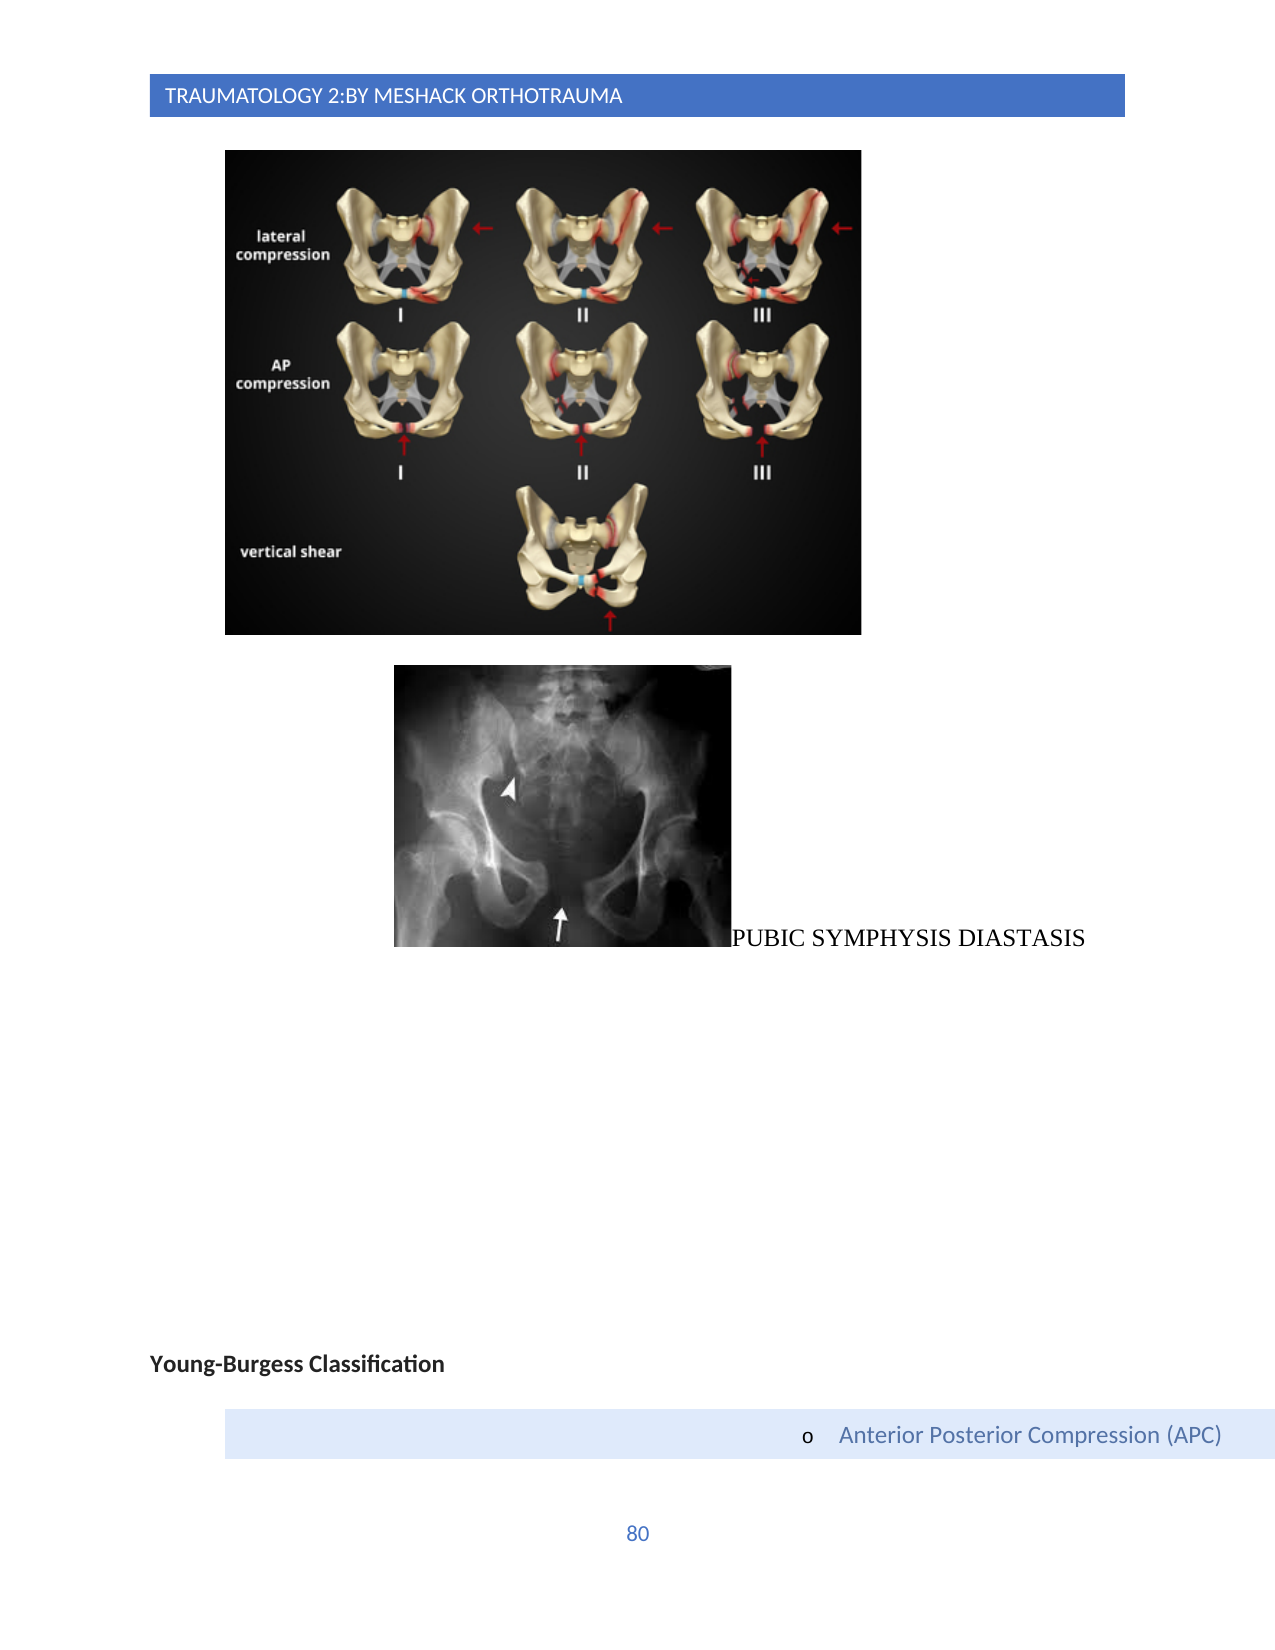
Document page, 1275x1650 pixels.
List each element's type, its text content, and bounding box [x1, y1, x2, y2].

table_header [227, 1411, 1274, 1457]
text Young-Burgess Classification [150, 1348, 1125, 1379]
picture [394, 665, 732, 947]
picture [225, 150, 862, 635]
